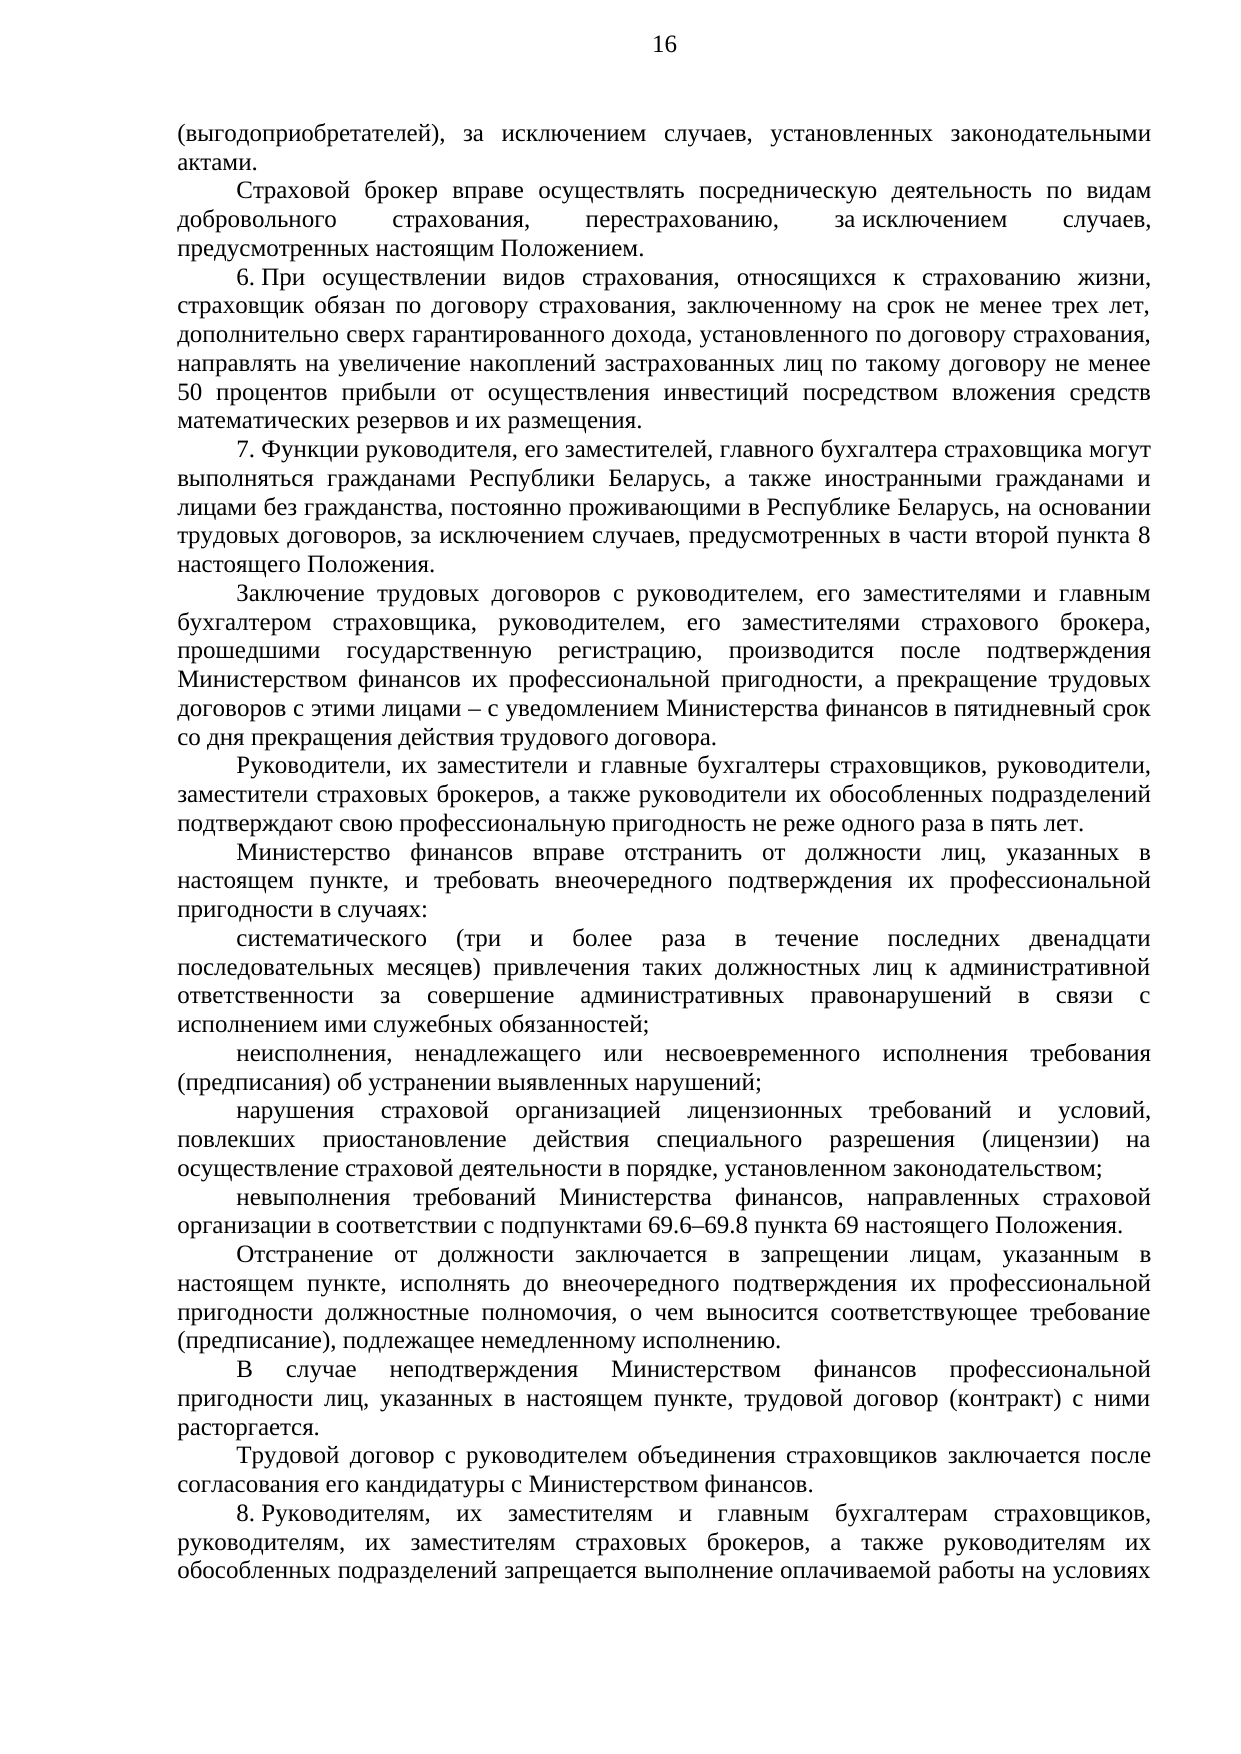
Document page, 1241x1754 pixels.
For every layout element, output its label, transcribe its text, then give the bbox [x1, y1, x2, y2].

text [177, 1498, 1152, 1584]
text Руководители, их заместители и главные бухгалтеры страховщиков, руководители, заместители страховых брокеров, а также руководители их обособленных подразделений подтверждают свою профессиональную пригодность не реже одного раза в пять лет. [177, 751, 1152, 837]
text Трудовой договор с руководителем объединения страховщиков заключается после согласования его кандидатуры с Министерством финансов. [177, 1441, 1152, 1498]
text нарушения страховой организацией лицензионных требований и условий, повлекших приостановление действия специального разрешения (лицензии) на осуществление страховой деятельности в порядке, установленном законодательством; [177, 1096, 1152, 1182]
text Министерство финансов вправе отстранить от должности лиц, указанных в настоящем пункте, и требовать внеочередного подтверждения их профессиональной пригодности в случаях: [177, 837, 1152, 923]
text 6. При осуществлении видов страхования, относящихся к страхованию жизни, страховщик обязан по договору страхования, заключенному на срок не менее трех лет, дополнительно сверх гарантированного дохода, установленного по договору страхования, направлять на увеличение накоплений застрахованных лиц по такому договору не менее 50 процентов прибыли от осуществления инвестиций посредством вложения средств математических резервов и их размещения. [177, 262, 1152, 434]
text неисполнения, ненадлежащего или несвоевременного исполнения требования (предписания) об устранении выявленных нарушений; [177, 1038, 1152, 1096]
text Отстранение от должности заключается в запрещении лицам, указанным в настоящем пункте, исполнять до внеочередного подтверждения их профессиональной пригодности должностные полномочия, о чем выносится соответствующее требование (предписание), подлежащее немедленному исполнению. [177, 1239, 1152, 1354]
text 7. Функции руководителя, его заместителей, главного бухгалтера страховщика могут выполняться гражданами Республики Беларусь, а также иностранными гражданами и лицами без гражданства, постоянно проживающими в Республике Беларусь, на основании трудовых договоров, за исключением случаев, предусмотренных в части второй пункта 8 настоящего Положения. [177, 434, 1152, 578]
text невыполнения требований Министерства финансов, направленных страховой организации в соответствии с подпунктами 69.6–69.8 пункта 69 настоящего Положения. [177, 1182, 1152, 1239]
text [177, 118, 1152, 176]
text систематического (три и более раза в течение последних двенадцати последовательных месяцев) привлечения таких должностных лиц к административной ответственности за совершение административных правонарушений в связи с исполнением ими служебных обязанностей; [177, 923, 1152, 1038]
text Заключение трудовых договоров с руководителем, его заместителями и главным бухгалтером страховщика, руководителем, его заместителями страхового брокера, прошедшими государственную регистрацию, производится после подтверждения Министерством финансов их профессиональной пригодности, а прекращение трудовых договоров с этими лицами – с уведомлением Министерства финансов в пятидневный срок со дня прекращения действия трудового договора. [177, 578, 1152, 751]
text Страховой брокер вправе осуществлять посредническую деятельность по видам добровольного страхования, перестрахованию, за исключением случаев, предусмотренных настоящим Положением. [177, 176, 1152, 262]
text В случае неподтверждения Министерством финансов профессиональной пригодности лиц, указанных в настоящем пункте, трудовой договор (контракт) с ними расторгается. [177, 1354, 1152, 1441]
